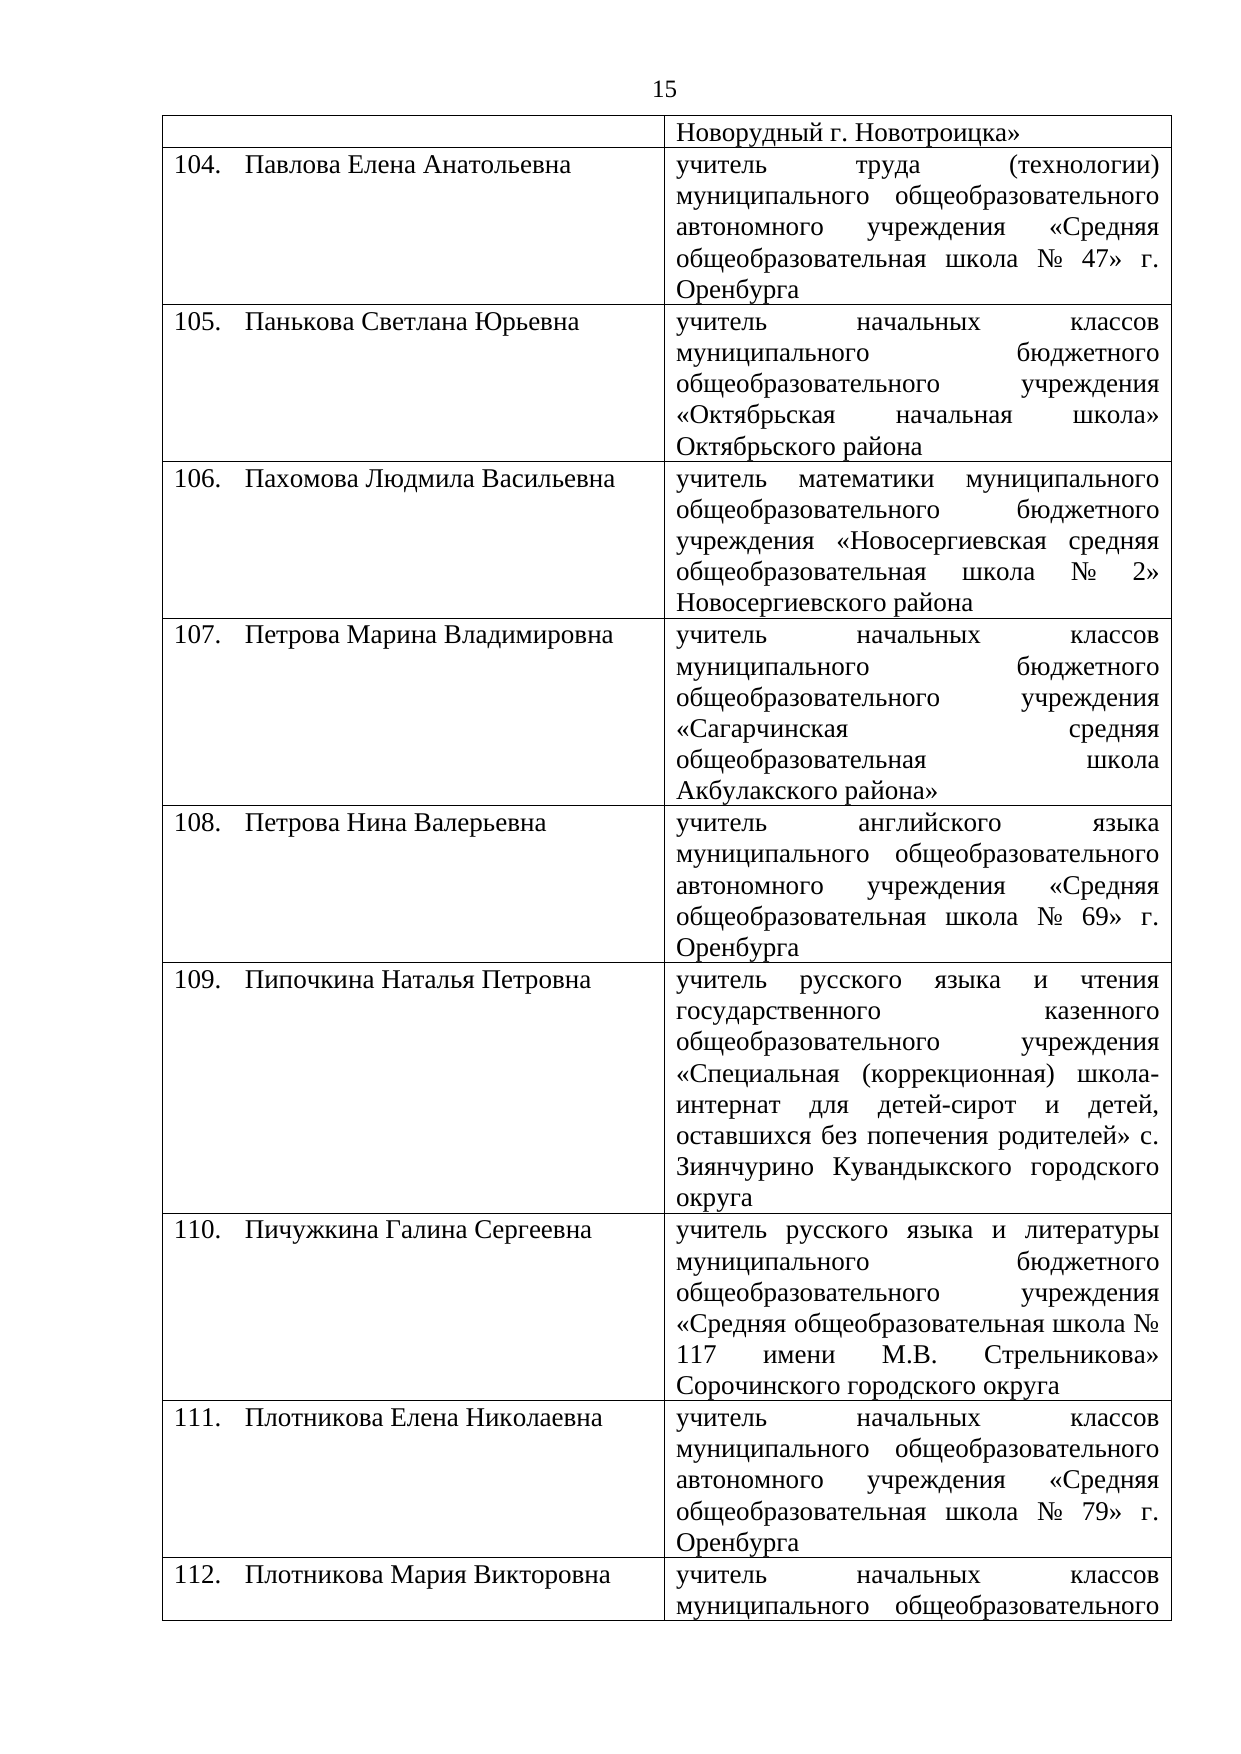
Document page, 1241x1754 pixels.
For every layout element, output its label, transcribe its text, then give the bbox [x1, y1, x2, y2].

table_cell Павлова Елена Анатольевна [233, 148, 664, 304]
table_cell Пипочкина Наталья Петровна [233, 963, 664, 1212]
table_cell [233, 116, 664, 147]
table_cell учитель начальных классов муниципального общеобразовательного автономного учреждения «Средняя общеобразовательная школа № 79» г. Оренбурга [665, 1401, 1171, 1557]
table_cell учитель начальных классов муниципального бюджетного общеобразовательного учреждения «Октябрьская начальная школа» Октябрьского района [665, 305, 1171, 461]
table_cell учитель русского языка и чтения государственного казенного общеобразовательного учреждения «Специальная (коррекционная) школа-интернат для детей-сирот и детей, оставшихся без попечения родителей» с. Зиянчурино Кувандыкского городского округа [665, 963, 1171, 1212]
table_cell учитель английского языка муниципального общеобразовательного автономного учреждения «Средняя общеобразовательная школа № 69» г. Оренбурга [665, 806, 1171, 962]
table_cell Панькова Светлана Юрьевна [233, 305, 664, 461]
table_cell [163, 1558, 233, 1620]
table_cell Петрова Нина Валерьевна [233, 806, 664, 962]
table_cell учитель труда (технологии) муниципального общеобразовательного автономного учреждения «Средняя общеобразовательная школа № 47» г. Оренбурга [665, 148, 1171, 304]
table_cell [163, 1401, 233, 1557]
table_cell Пичужкина Галина Сергеевна [233, 1214, 664, 1400]
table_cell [665, 116, 1171, 147]
table_cell [163, 619, 233, 805]
table_cell учитель математики муниципального общеобразовательного бюджетного учреждения «Новосергиевская средняя общеобразовательная школа № 2» Новосергиевского района [665, 462, 1171, 617]
table_cell [163, 305, 233, 461]
table_cell Петрова Марина Владимировна [233, 619, 664, 805]
table_cell [163, 806, 233, 962]
table_cell Плотникова Елена Николаевна [233, 1401, 664, 1557]
table_cell [163, 462, 233, 617]
table_cell [163, 963, 233, 1212]
table_cell учитель начальных классов муниципального бюджетного общеобразовательного учреждения «Сагарчинская средняя общеобразовательная школа Акбулакского района» [665, 619, 1171, 805]
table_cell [665, 1558, 1171, 1620]
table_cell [233, 1558, 664, 1620]
table_cell [163, 116, 233, 147]
table_cell [163, 1214, 233, 1400]
table_cell [163, 148, 233, 304]
table_cell учитель русского языка и литературы муниципального бюджетного общеобразовательного учреждения «Средняя общеобразовательная школа № 117 имени М.В. Стрельникова» Сорочинского городского округа [665, 1214, 1171, 1400]
table_cell Пахомова Людмила Васильевна [233, 462, 664, 617]
